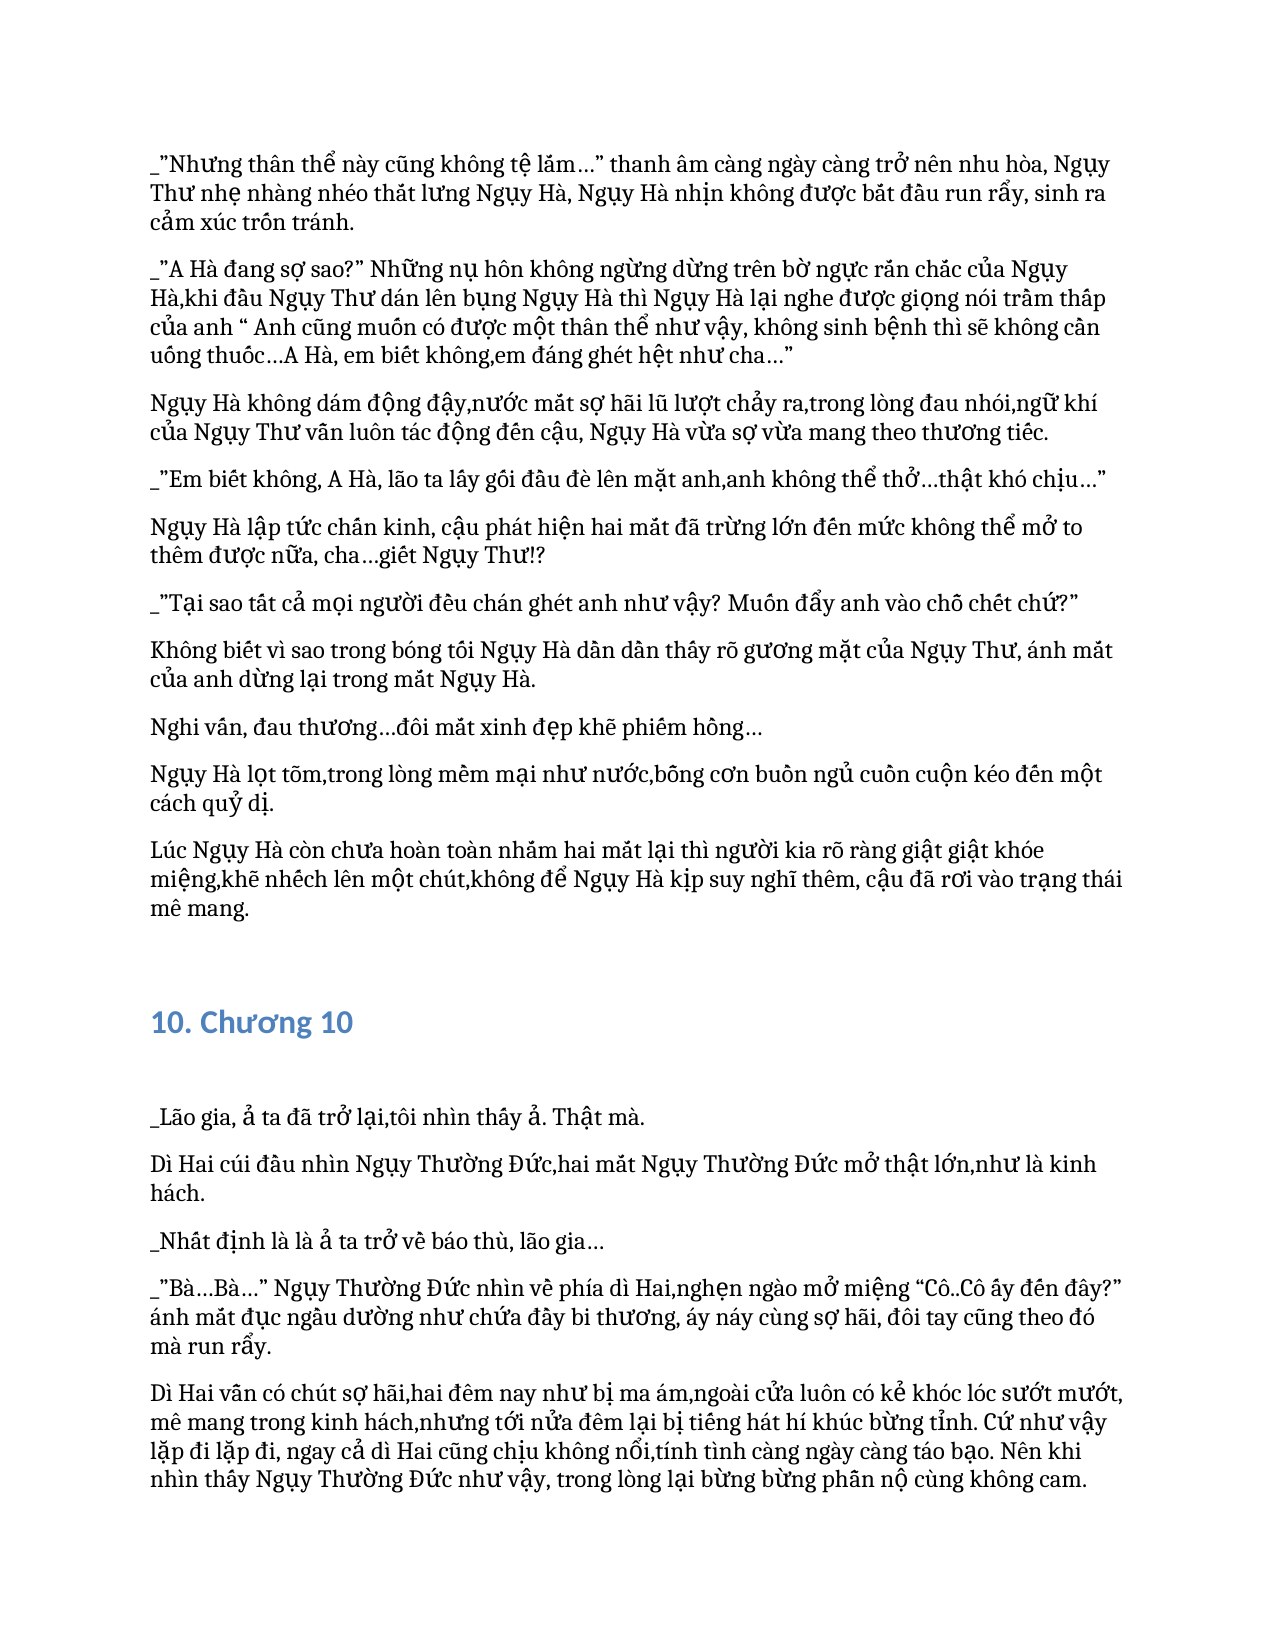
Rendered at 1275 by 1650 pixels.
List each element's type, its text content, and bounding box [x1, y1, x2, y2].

text Ngụy Hà không dám động đậy,nước mắt sợ hãi lũ lượt chảy ra,trong lòng đau nhói,ngữ khí của Ngụy Thư vẫn luôn tác động đến cậu, Ngụy Hà vừa sợ vừa mang theo thương tiếc. [150, 389, 1125, 446]
text _”Tại sao tất cả mọi người đều chán ghét anh như vậy? Muốn đẩy anh vào chỗ chết chứ?” [150, 589, 1125, 617]
text _”Em biết không, A Hà, lão ta lấy gối đầu đè lên mặt anh,anh không thể thở…thật khó chịu…” [150, 465, 1125, 494]
text Không biết vì sao trong bóng tối Ngụy Hà dần dần thấy rõ gương mặt của Ngụy Thư, ánh mắt của anh dừng lại trong mắt Ngụy Hà. [150, 636, 1125, 694]
text _Nhất định là là ả ta trở về báo thù, lão gia… [150, 1227, 1125, 1255]
text _”Bà…Bà…” Ngụy Thường Đức nhìn về phía dì Hai,nghẹn ngào mở miệng “Cô..Cô ấy đến đây?” ánh mắt đục ngầu dường như chứa đầy bi thương, áy náy cùng sợ hãi, đôi tay cũng theo đó mà run rẩy. [150, 1274, 1125, 1360]
text Dì Hai vẫn có chút sợ hãi,hai đêm nay như bị ma ám,ngoài cửa luôn có kẻ khóc lóc sướt mướt, mê mang trong kinh hách,nhưng tới nửa đêm lại bị tiếng hát hí khúc bừng tỉnh. Cứ như vậy lặp đi lặp đi, ngay cả dì Hai cũng chịu không nổi,tính tình càng ngày càng táo bạo. Nên khi nhìn thấy Ngụy Thường Đức như vậy, trong lòng lại bừng bừng phẫn nộ cùng không cam. [150, 1379, 1125, 1494]
text _”A Hà đang sợ sao?” Những nụ hôn không ngừng dừng trên bờ ngực rắn chắc của Ngụy Hà,khi đầu Ngụy Thư dán lên bụng Ngụy Hà thì Ngụy Hà lại nghe được giọng nói trầm thấp của anh “ Anh cũng muốn có được một thân thể như vậy, không sinh bệnh thì sẽ không cần uống thuốc…A Hà, em biết không,em đáng ghét hệt như cha…” [150, 255, 1125, 370]
text Ngụy Hà lọt tõm,trong lòng mềm mại như nước,bỗng cơn buồn ngủ cuồn cuộn kéo đến một cách quỷ dị. [150, 760, 1125, 817]
text Lúc Ngụy Hà còn chưa hoàn toàn nhắm hai mắt lại thì người kia rõ ràng giật giật khóe miệng,khẽ nhếch lên một chút,không để Ngụy Hà kịp suy nghĩ thêm, cậu đã rơi vào trạng thái mê mang. [150, 836, 1125, 980]
text Dì Hai cúi đầu nhìn Ngụy Thường Đức,hai mắt Ngụy Thường Đức mở thật lớn,như là kinh hách. [150, 1150, 1125, 1208]
text Ngụy Hà lập tức chấn kinh, cậu phát hiện hai mắt đã trừng lớn đến mức không thể mở to thêm được nữa, cha…giết Ngụy Thư!? [150, 512, 1125, 570]
text _”Nhưng thân thể này cũng không tệ lắm…” thanh âm càng ngày càng trở nên nhu hòa, Ngụy Thư nhẹ nhàng nhéo thắt lưng Ngụy Hà, Ngụy Hà nhịn không được bắt đầu run rẩy, sinh ra cảm xúc trốn tránh. [150, 150, 1125, 236]
text Nghi vấn, đau thương…đôi mắt xinh đẹp khẽ phiếm hồng… [150, 712, 1125, 741]
text _Lão gia, ả ta đã trở lại,tôi nhìn thấy ả. Thật mà. [150, 1045, 1125, 1132]
subtitle 10. Chương 10 [150, 1001, 1125, 1042]
